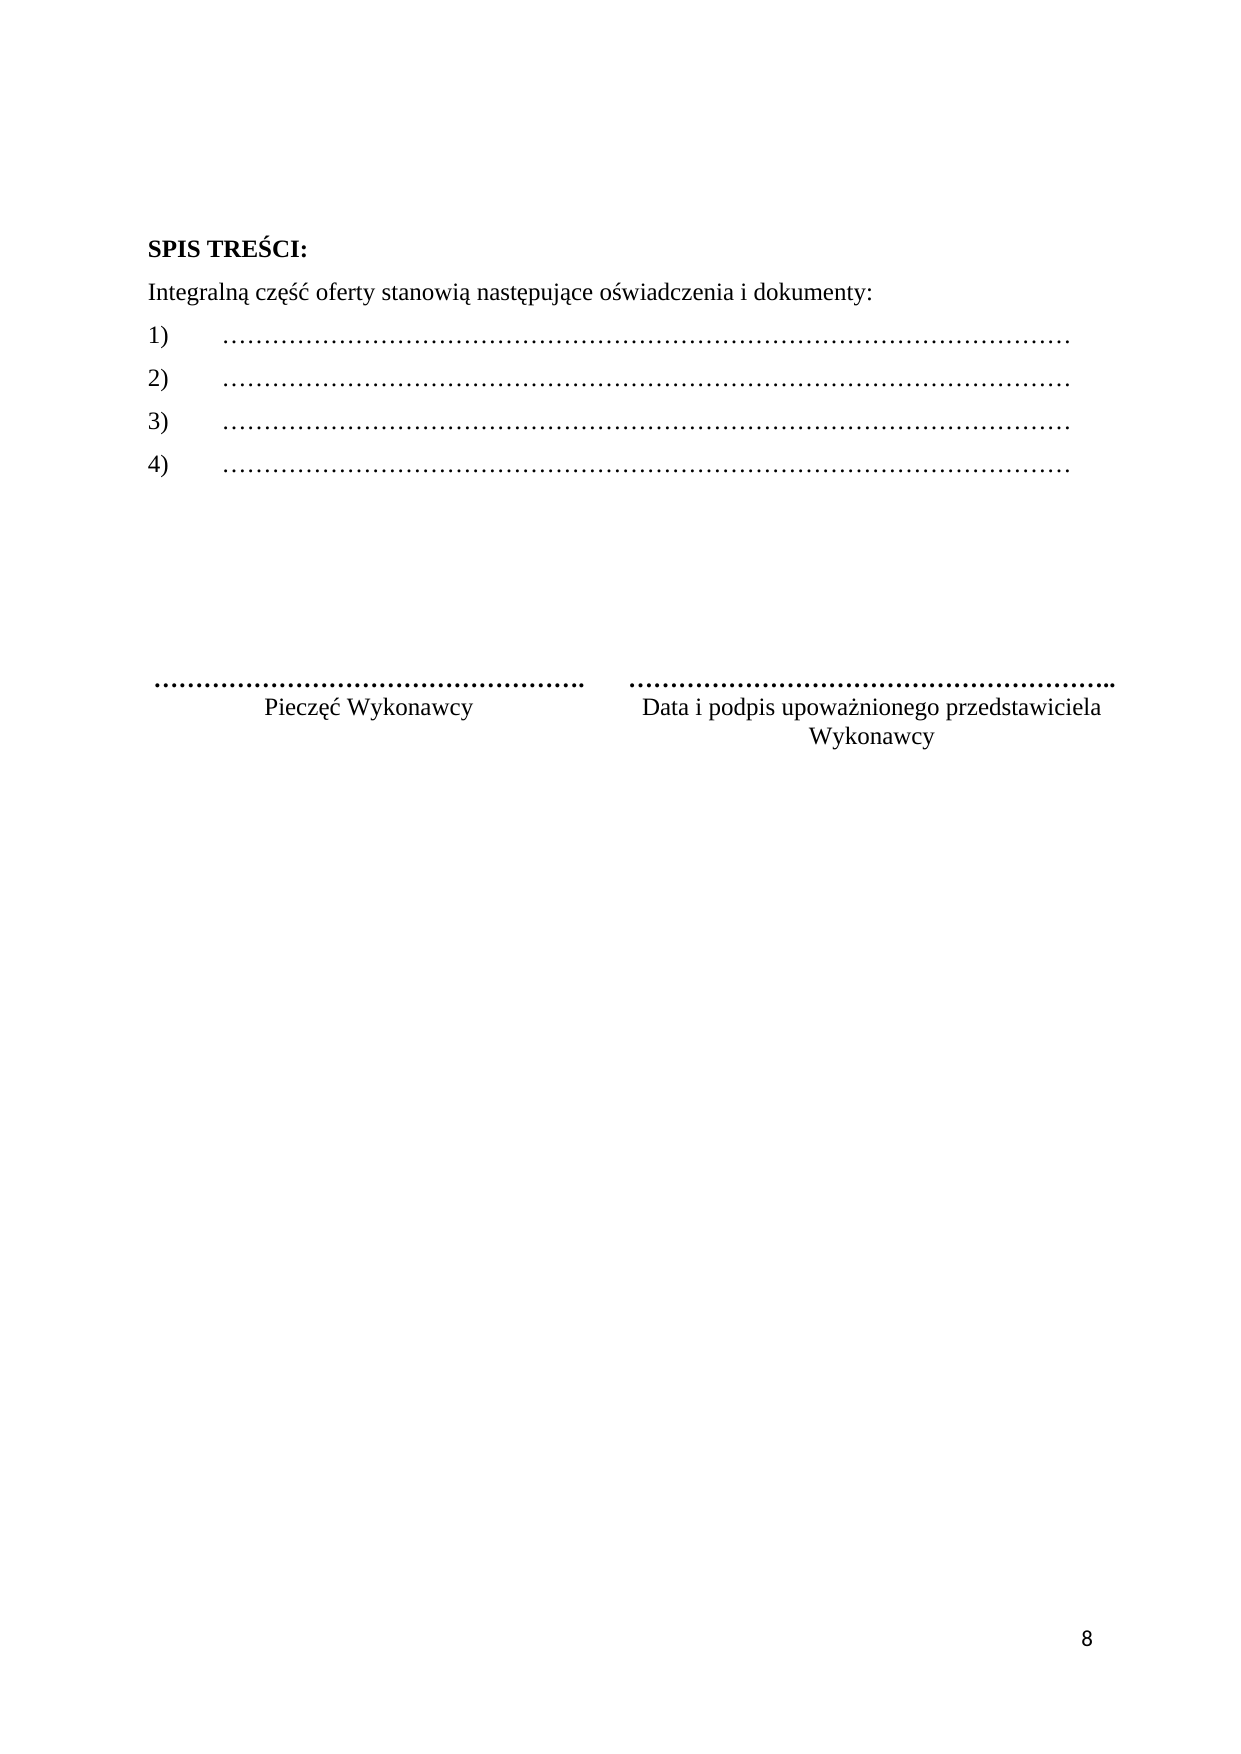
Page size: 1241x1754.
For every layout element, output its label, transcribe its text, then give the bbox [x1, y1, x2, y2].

list ………………………………………………………………………………………… [148, 363, 1093, 392]
table_header ………………………………………………….. Data i podpis upoważnionego przedstawiciela Wykonawcy [620, 540, 1123, 758]
text Integralną część oferty stanowią następujące oświadczenia i dokumenty: [148, 277, 1093, 306]
list ………………………………………………………………………………………… [148, 406, 1093, 435]
list ………………………………………………………………………………………… [148, 449, 1093, 478]
list ………………………………………………………………………………………… [148, 320, 1093, 349]
table_header ……………………………………………. Pieczęć Wykonawcy [117, 540, 620, 758]
text SPIS TREŚCI: [148, 234, 1093, 263]
